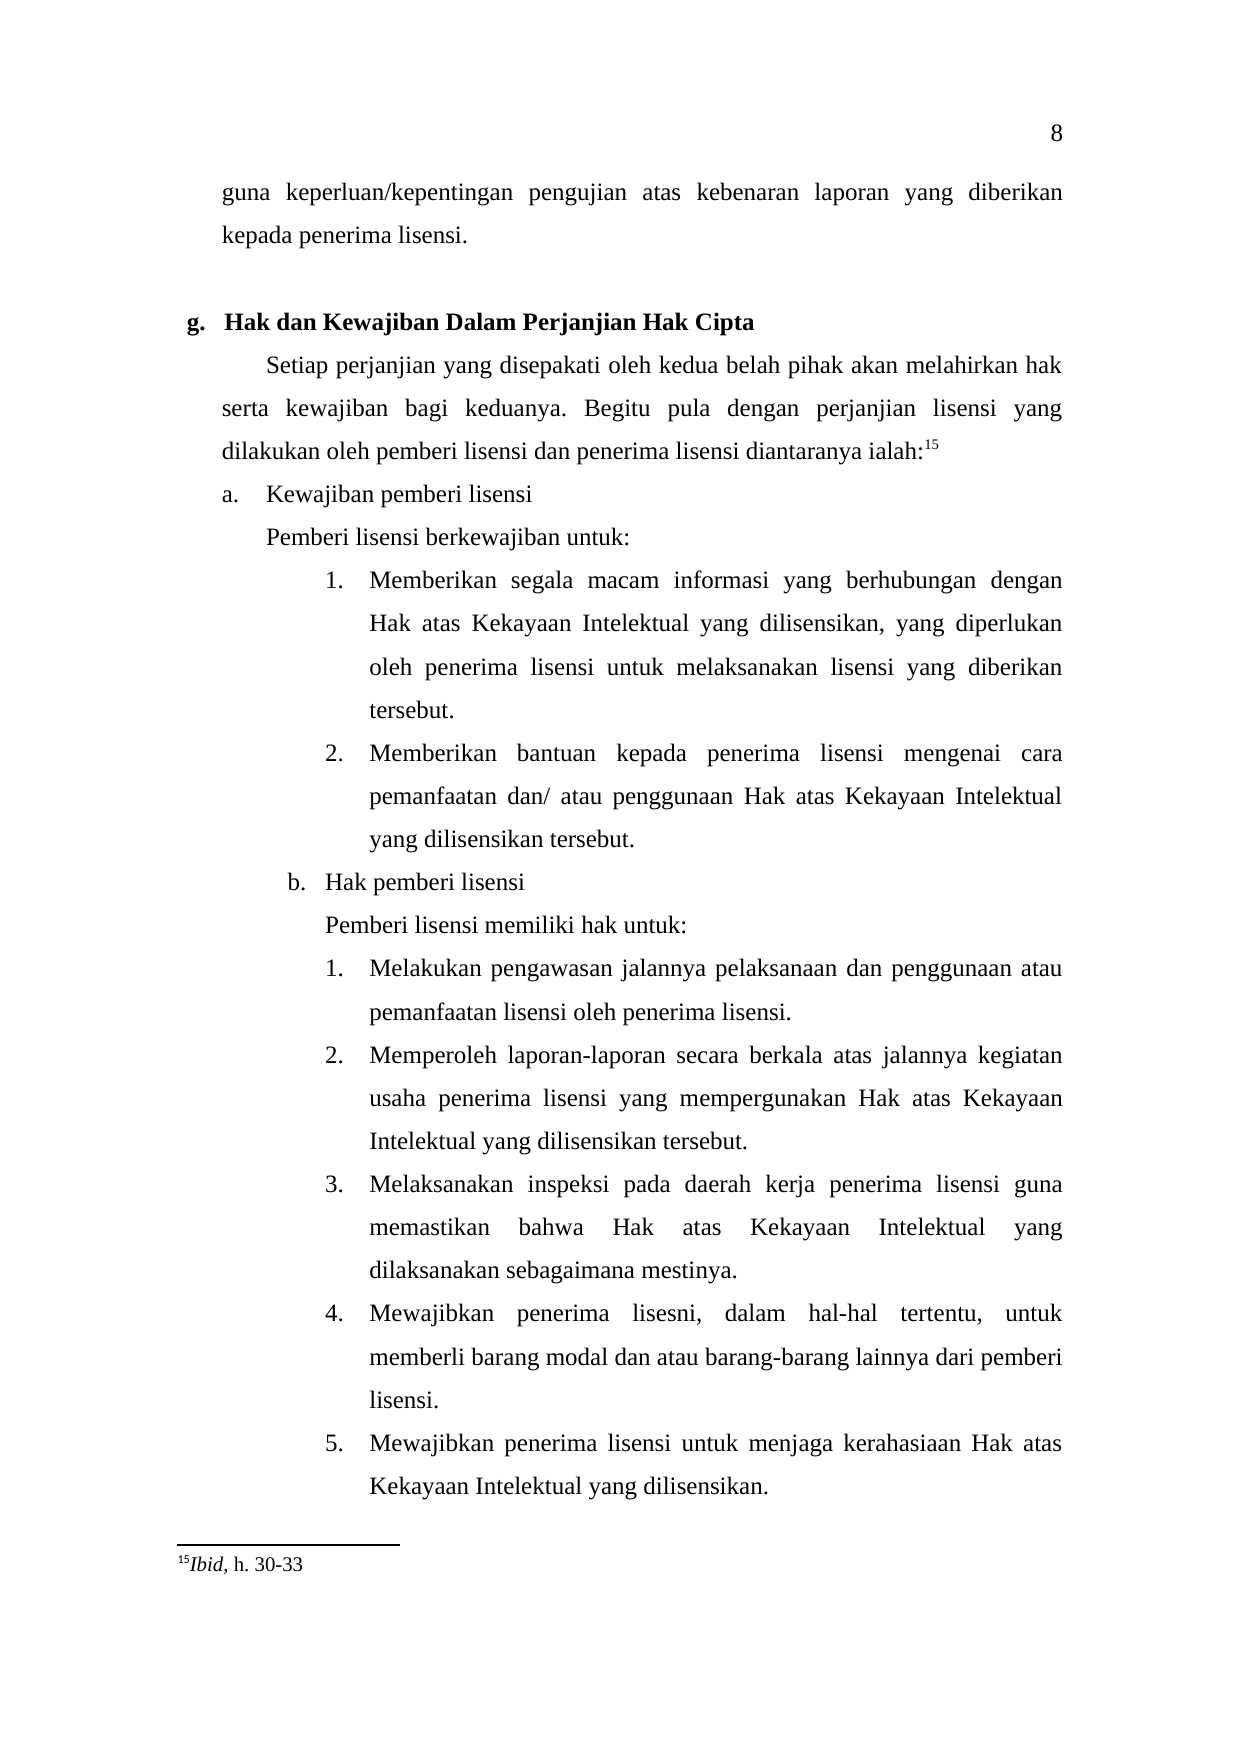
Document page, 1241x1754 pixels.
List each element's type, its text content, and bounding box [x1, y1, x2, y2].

text Pemberi lisensi berkewajiban untuk: [266, 522, 1063, 551]
text Setiap perjanjian yang disepakati oleh kedua belah pihak akan melahirkan hak serta kewajiban bagi keduanya. Begitu pula dengan perjanjian lisensi yang dilakukan oleh pemberi lisensi dan penerima lisensi diantaranya ialah: [222, 350, 1063, 465]
list Mewajibkan penerima lisensi untuk menjaga kerahasiaan Hak atas Kekayaan Intelektual yang dilisensikan. [325, 1428, 1063, 1500]
list Kewajiban pemberi lisensi [222, 479, 1063, 508]
list Memperoleh laporan-laporan secara berkala atas jalannya kegiatan usaha penerima lisensi yang mempergunakan Hak atas Kekayaan Intelektual yang dilisensikan tersebut. [325, 1040, 1063, 1155]
list Melaksanakan inspeksi pada daerah kerja penerima lisensi guna memastikan bahwa Hak atas Kekayaan Intelektual yang dilaksanakan sebagaimana mestinya. [325, 1169, 1063, 1284]
list Memberikan bantuan kepada penerima lisensi mengenai cara pemanfaatan dan/ atau penggunaan Hak atas Kekayaan Intelektual yang dilisensikan tersebut. [325, 738, 1063, 853]
list Melakukan pengawasan jalannya pelaksanaan dan penggunaan atau pemanfaatan lisensi oleh penerima lisensi. [325, 953, 1063, 1025]
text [222, 177, 1063, 249]
list Memberikan segala macam informasi yang berhubungan dengan Hak atas Kekayaan Intelektual yang dilisensikan, yang diperlukan oleh penerima lisensi untuk melaksanakan lisensi yang diberikan tersebut. [325, 565, 1063, 723]
text Pemberi lisensi memiliki hak untuk: [325, 910, 1063, 939]
list Hak pemberi lisensi [287, 867, 1063, 896]
list Mewajibkan penerima lisesni, dalam hal-hal tertentu, untuk memberli barang modal dan atau barang-barang lainnya dari pemberi lisensi. [325, 1298, 1063, 1413]
list Hak dan Kewajiban Dalam Perjanjian Hak Cipta [187, 307, 1063, 335]
